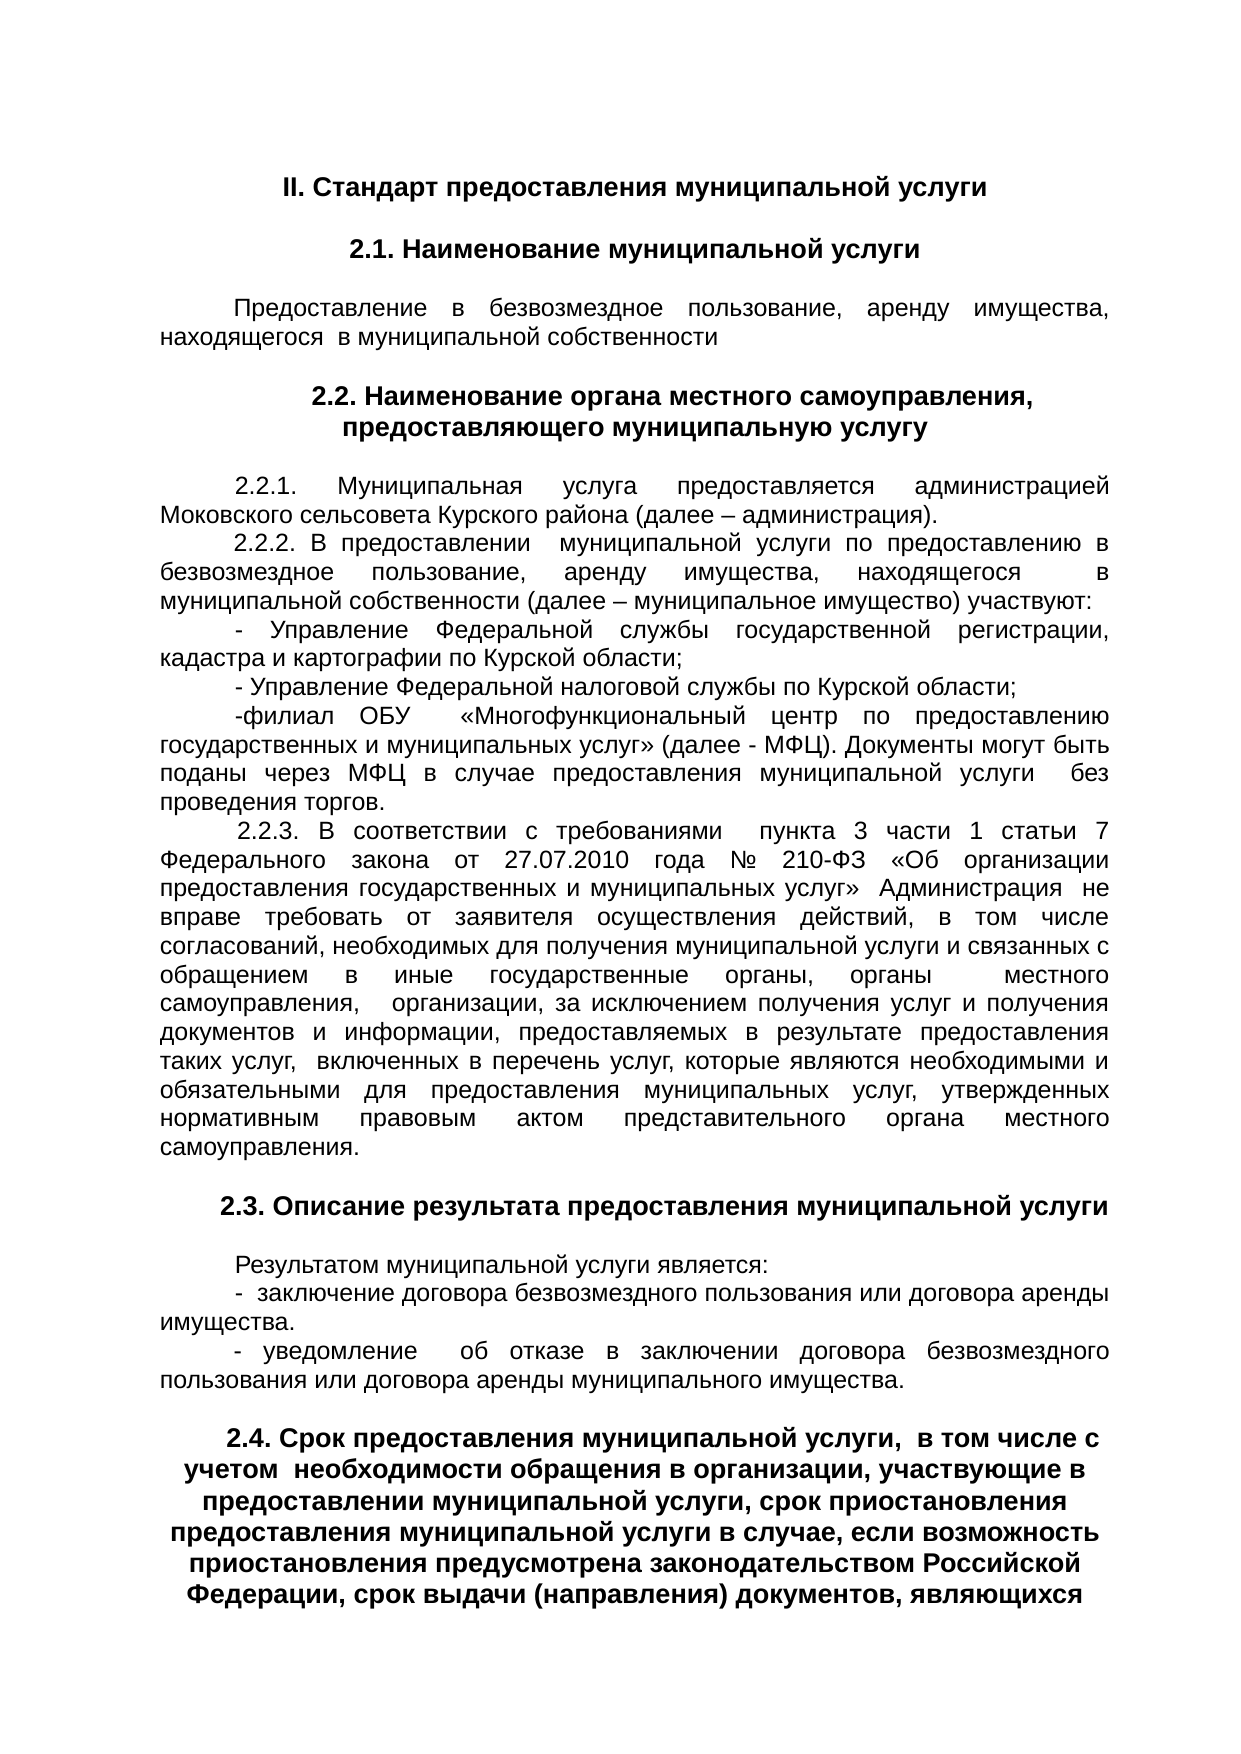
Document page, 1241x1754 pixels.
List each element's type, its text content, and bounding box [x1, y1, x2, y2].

text 2.2.1. Муниципальная услуга предоставляется администрацией Моковского сельсовета Курского района (далее – администрация). [159, 471, 1110, 528]
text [159, 1422, 1110, 1609]
text - Управление Федеральной службы государственной регистрации, кадастра и картографии по Курской области; [159, 614, 1110, 672]
text II. Стандарт предоставления муниципальной услуги [159, 171, 1110, 202]
text 2.2.2. В предоставлении муниципальной услуги по предоставлению в безвозмездное пользование, аренду имущества, находящегося в муниципальной собственности (далее – муниципальное имущество) участвуют: [159, 528, 1110, 614]
text -филиал ОБУ «Многофункциональный центр по предоставлению государственных и муниципальных услуг» (далее - МФЦ). Документы могут быть поданы через МФЦ в случае предоставления муниципальной услуги без проведения торгов. [159, 701, 1110, 816]
text 2.2. Наименование органа местного самоуправления, предоставляющего муниципальную услугу [159, 379, 1110, 442]
text - Управление Федеральной налоговой службы по Курской области; [159, 672, 1110, 701]
text 2.2.3. В соответствии с требованиями пункта 3 части 1 статьи 7 Федерального закона от 27.07.2010 года № 210-ФЗ «Об организации предоставления государственных и муниципальных услуг» Администрация не вправе требовать от заявителя осуществления действий, в том числе согласований, необходимых для получения муниципальной услуги и связанных с обращением в иные государственные органы, органы местного самоуправления, организации, за исключением получения услуг и получения документов и информации, предоставляемых в результате предоставления таких услуг, включенных в перечень услуг, которые являются необходимыми и обязательными для предоставления муниципальных услуг, утвержденных нормативным правовым актом представительного органа местного самоуправления. [159, 816, 1110, 1161]
text - заключение договора безвозмездного пользования или договора аренды имущества. [159, 1278, 1110, 1336]
text - уведомление об отказе в заключении договора безвозмездного пользования или договора аренды муниципального имущества. [159, 1336, 1110, 1393]
text Предоставление в безвозмездное пользование, аренду имущества, находящегося в муниципальной собственности [159, 293, 1110, 351]
text 2.3. Описание результата предоставления муниципальной услуги [159, 1189, 1110, 1221]
text Результатом муниципальной услуги является: [159, 1249, 1110, 1278]
text 2.1. Наименование муниципальной услуги [159, 233, 1110, 264]
